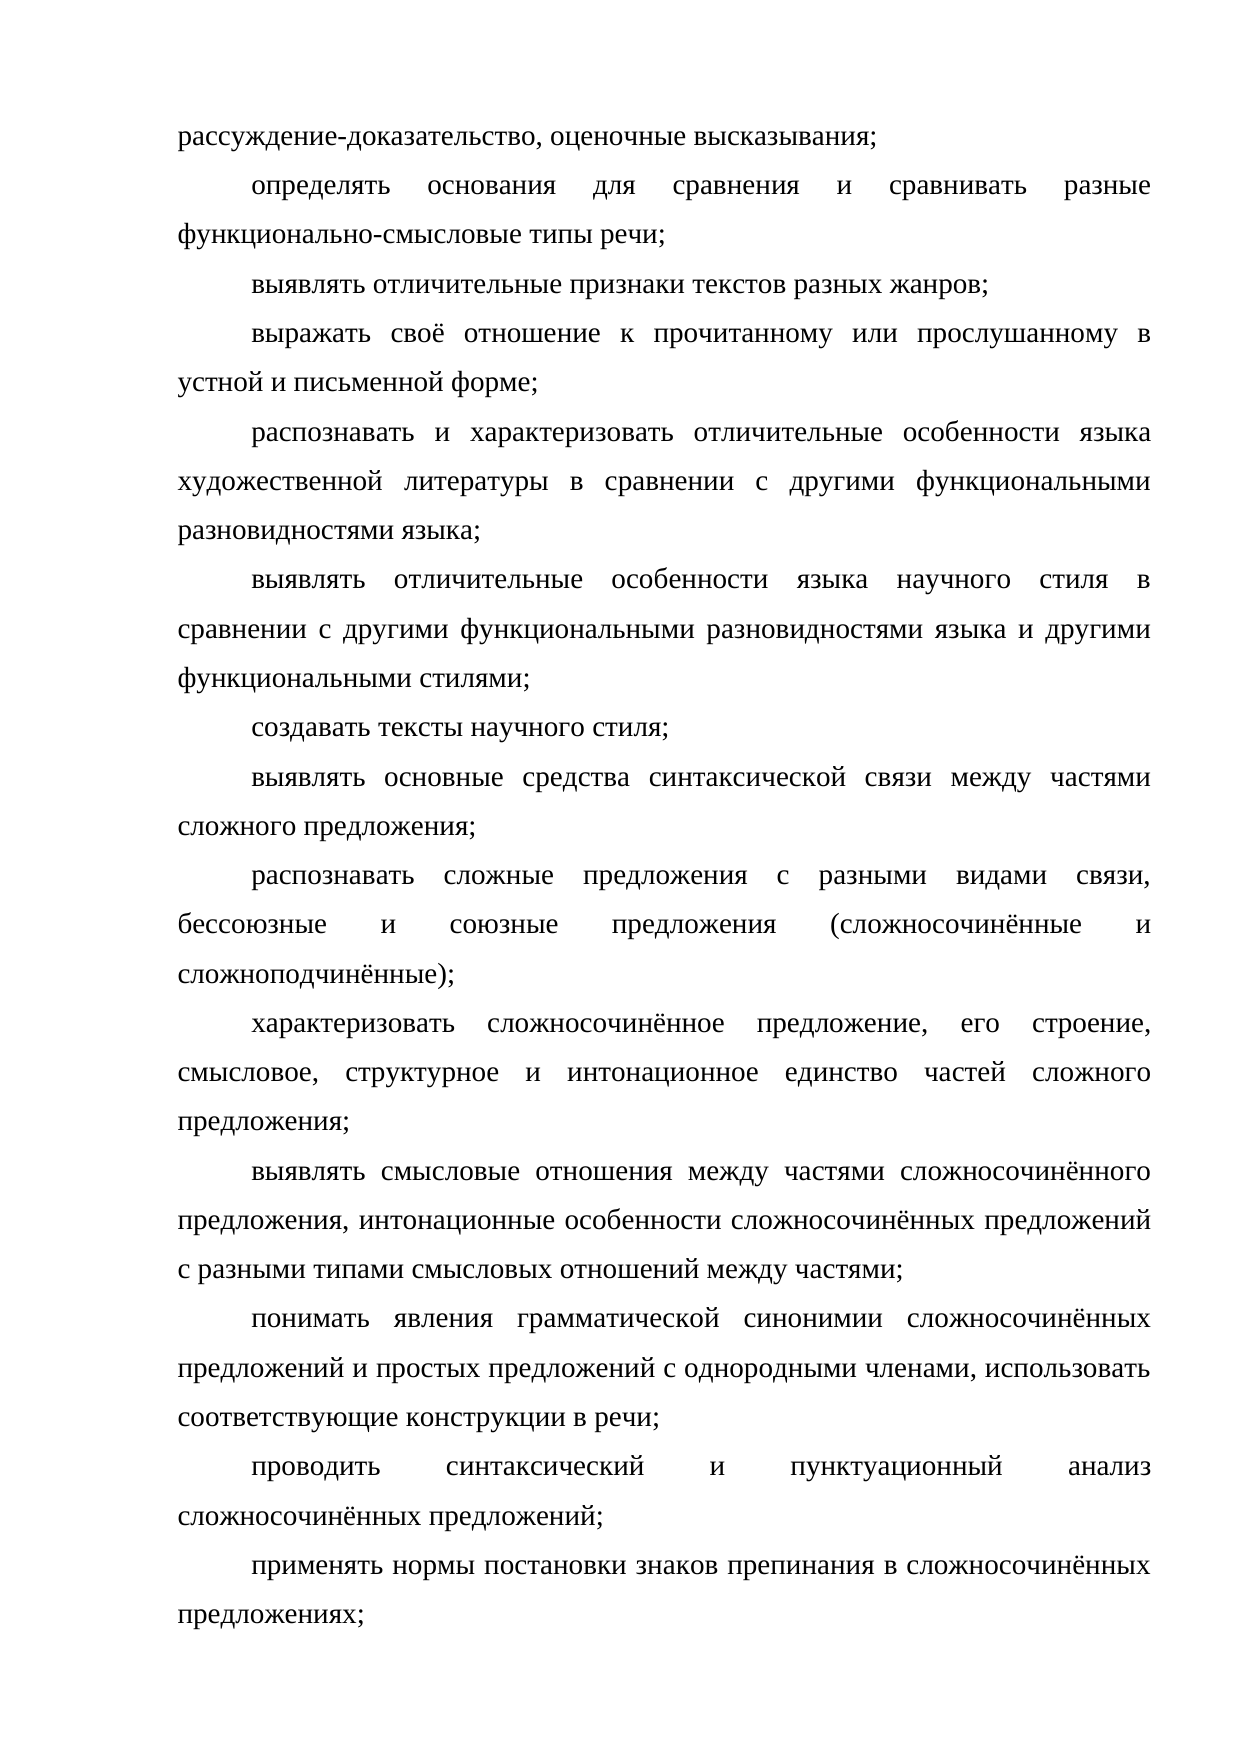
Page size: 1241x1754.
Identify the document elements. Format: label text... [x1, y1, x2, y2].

text выявлять основные средства синтаксической связи между частями сложного предложения; [177, 759, 1152, 841]
text выявлять смысловые отношения между частями сложносочинённого предложения, интонационные особенности сложносочинённых предложений с разными типами смысловых отношений между частями; [177, 1153, 1152, 1285]
text характеризовать сложносочинённое предложение, его строение, смысловое, структурное и интонационное единство частей сложного предложения; [177, 1005, 1152, 1137]
text понимать явления грамматической синонимии сложносочинённых предложений и простых предложений с однородными членами, использовать соответствующие конструкции в речи; [177, 1301, 1152, 1433]
text проводить синтаксический и пунктуационный анализ сложносочинённых предложений; [177, 1448, 1152, 1531]
text распознавать и характеризовать отличительные особенности языка художественной литературы в сравнении с другими функциональными разновидностями языка; [177, 414, 1152, 546]
text применять нормы постановки знаков препинания в сложносочинённых предложениях; [177, 1547, 1152, 1630]
text распознавать сложные предложения с разными видами связи, бессоюзные и союзные предложения (сложносочинённые и сложноподчинённые); [177, 857, 1152, 989]
text выявлять отличительные признаки текстов разных жанров; [177, 266, 1152, 299]
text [177, 118, 1152, 152]
text определять основания для сравнения и сравнивать разные функционально-смысловые типы речи; [177, 167, 1152, 250]
text создавать тексты научного стиля; [177, 709, 1152, 743]
text выражать своё отношение к прочитанному или прослушанному в устной и письменной форме; [177, 315, 1152, 398]
text выявлять отличительные особенности языка научного стиля в сравнении с другими функциональными разновидностями языка и другими функциональными стилями; [177, 562, 1152, 694]
